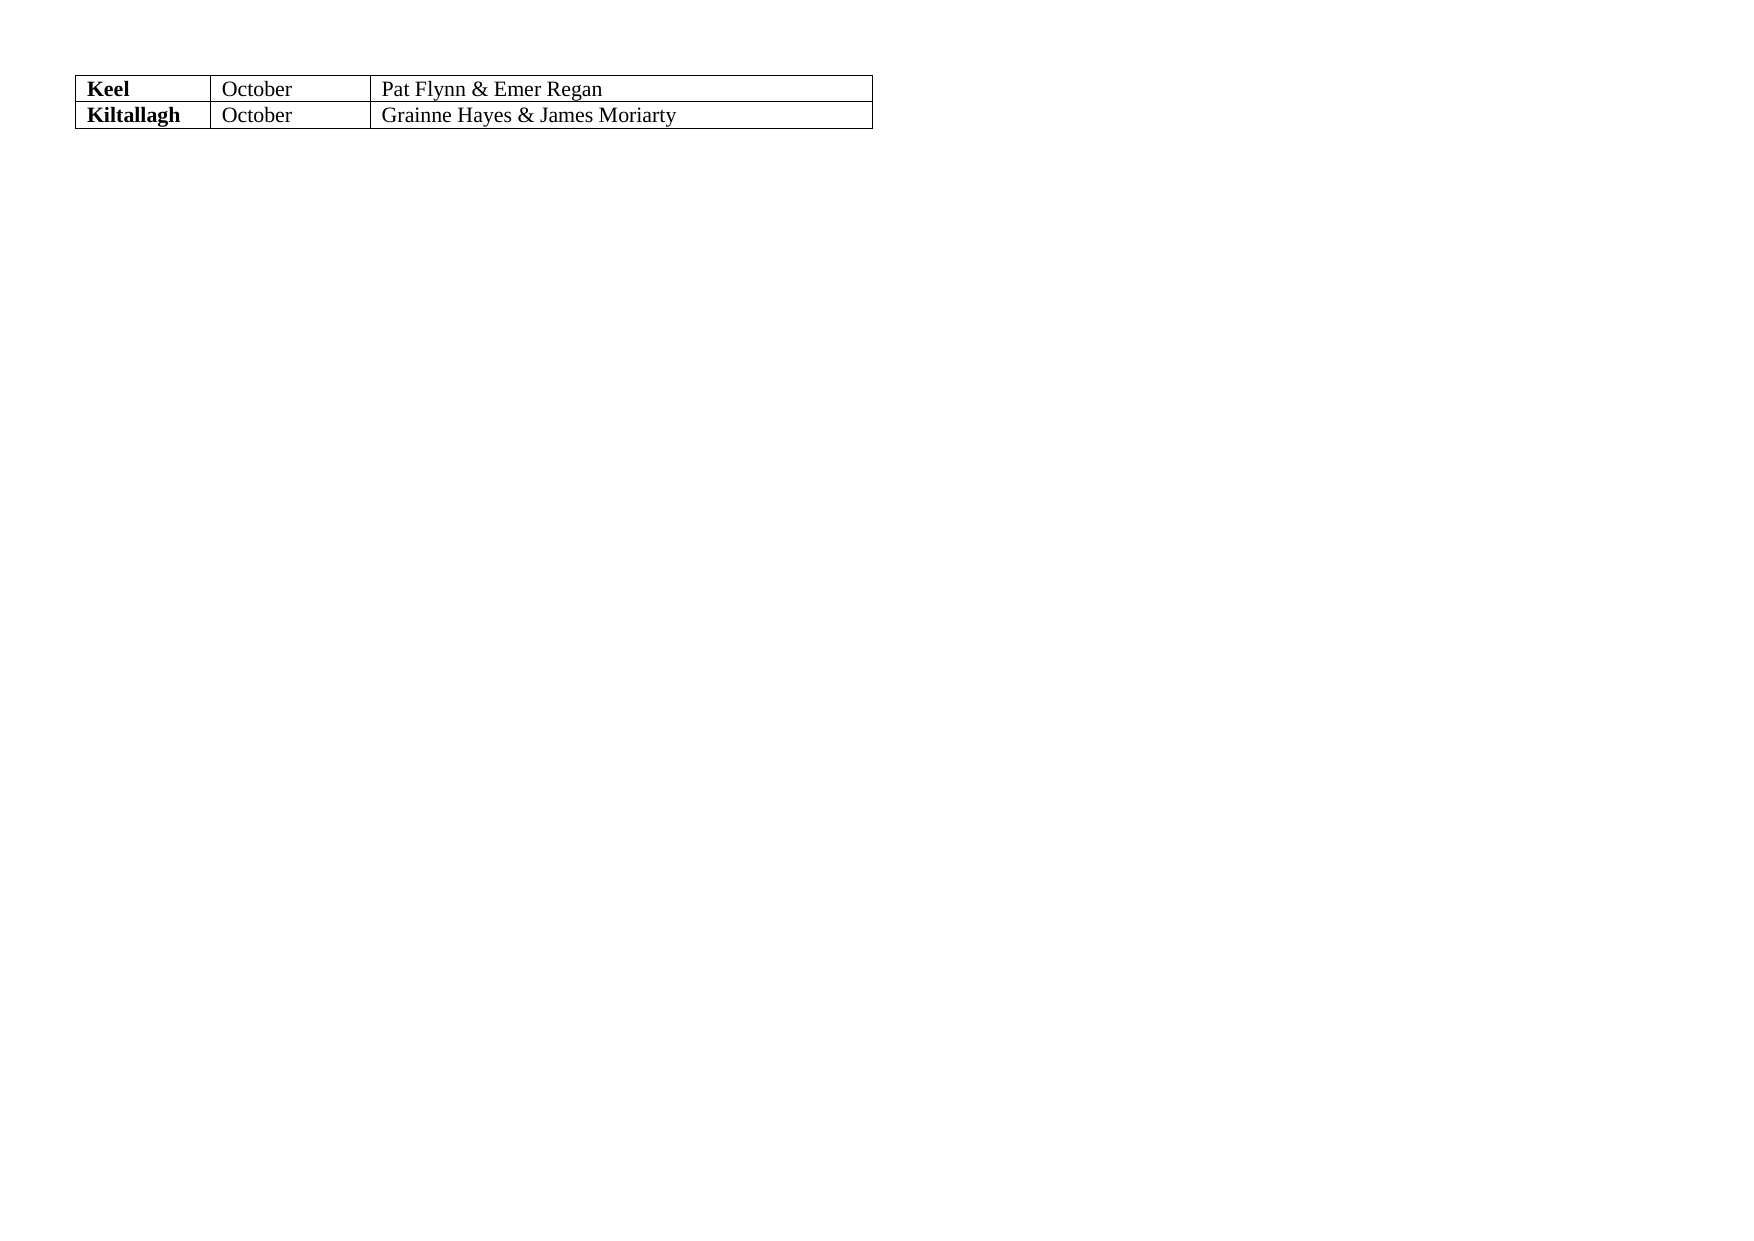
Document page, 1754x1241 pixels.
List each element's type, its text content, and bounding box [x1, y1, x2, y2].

table_cell October [211, 102, 370, 127]
table_cell Keel [76, 76, 210, 101]
table_cell Grainne Hayes & James Moriarty [371, 102, 872, 127]
table_cell Kiltallagh [76, 102, 210, 127]
table_cell October [211, 76, 370, 101]
table_cell Pat Flynn & Emer Regan [371, 76, 872, 101]
